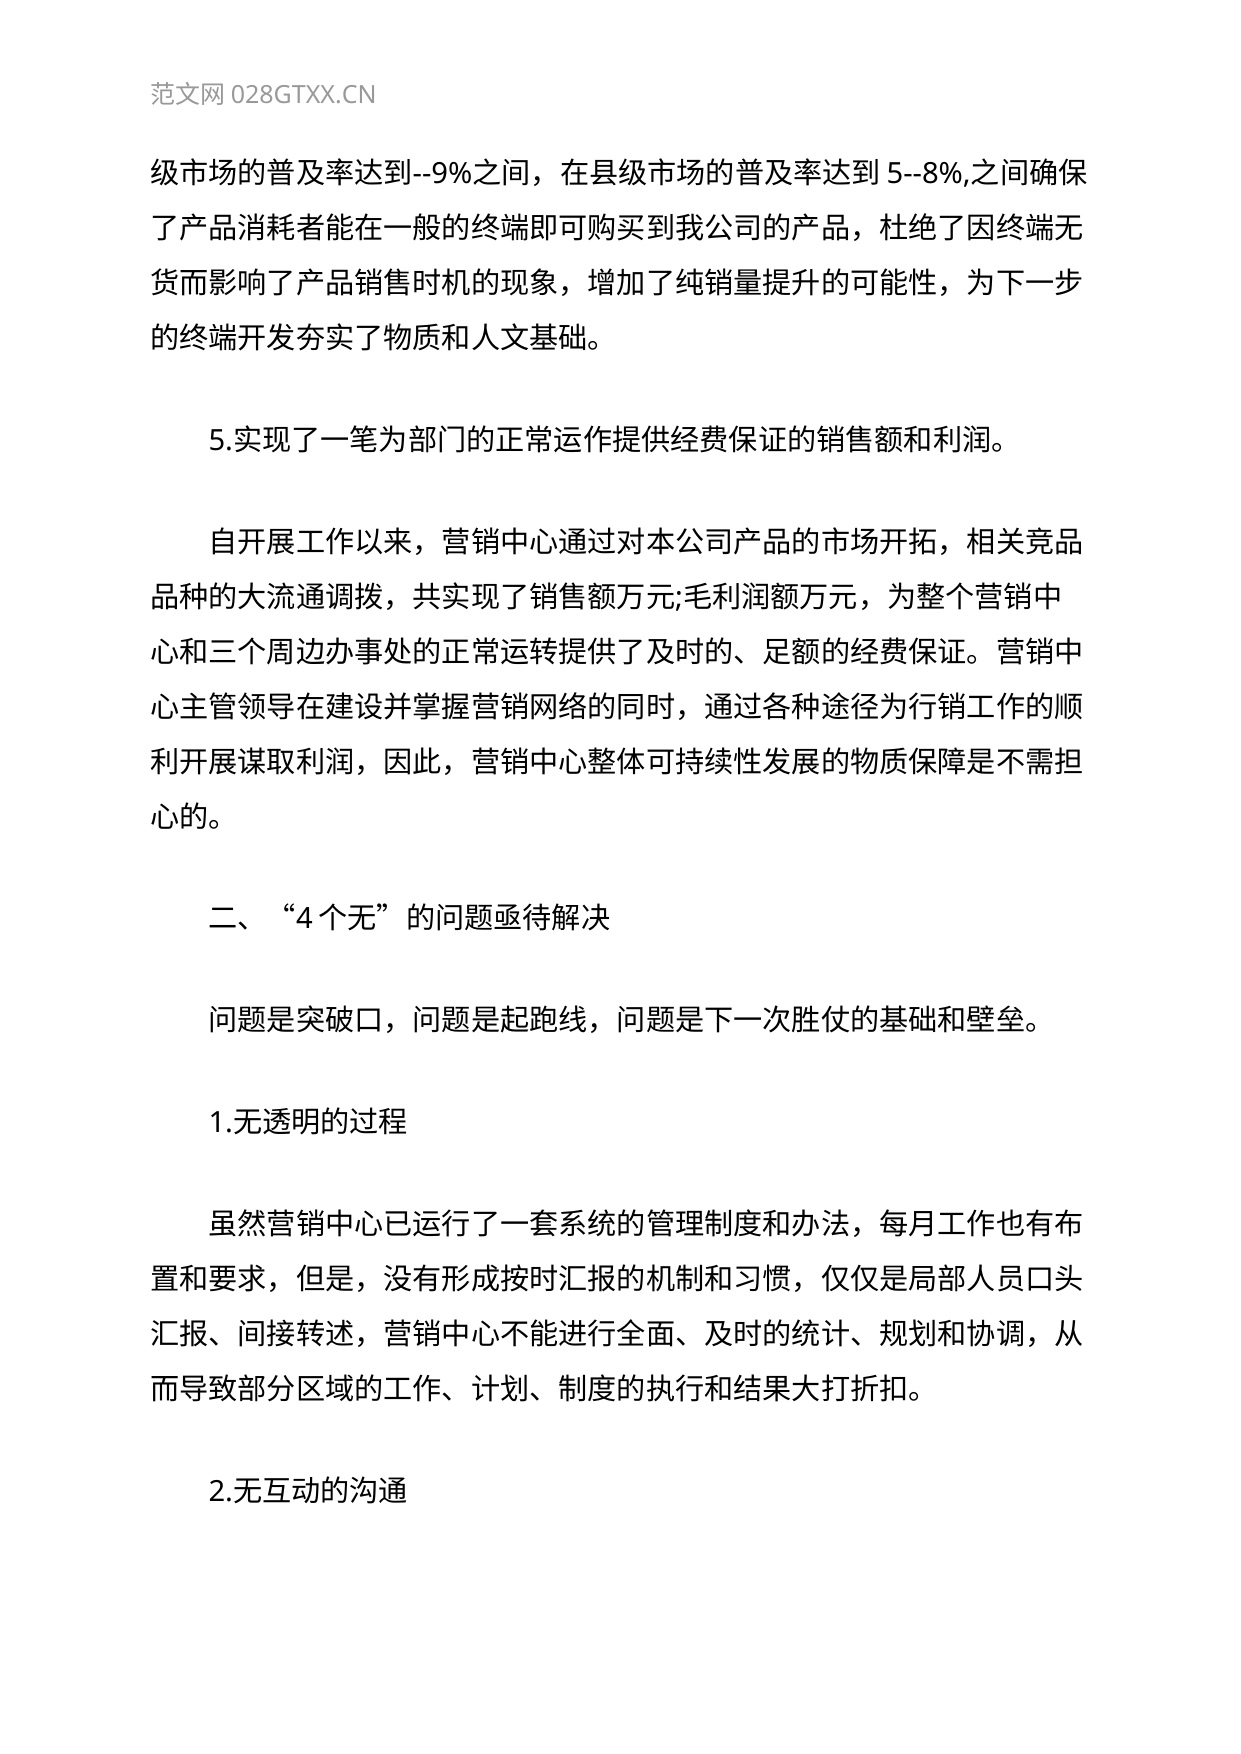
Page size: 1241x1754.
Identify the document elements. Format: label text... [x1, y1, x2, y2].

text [150, 150, 1090, 357]
text 2.无互动的沟通 [150, 1467, 1090, 1509]
text 问题是突破口，问题是起跑线，问题是下一次胜仗的基础和壁垒。 [150, 997, 1090, 1039]
text 5.实现了一笔为部门的正常运作提供经费保证的销售额和利润。 [150, 417, 1090, 459]
text 1.无透明的过程 [150, 1099, 1090, 1141]
text 二、“4个无”的问题亟待解决 [150, 895, 1090, 937]
text 虽然营销中心已运行了一套系统的管理制度和办法，每月工作也有布置和要求，但是，没有形成按时汇报的机制和习惯，仅仅是局部人员口头汇报、间接转述，营销中心不能进行全面、及时的统计、规划和协调，从而导致部分区域的工作、计划、制度的执行和结果大打折扣。 [150, 1201, 1090, 1408]
text 自开展工作以来，营销中心通过对本公司产品的市场开拓，相关竞品品种的大流通调拨，共实现了销售额万元;毛利润额万元，为整个营销中心和三个周边办事处的正常运转提供了及时的、足额的经费保证。营销中心主管领导在建设并掌握营销网络的同时，通过各种途径为行销工作的顺利开展谋取利润，因此，营销中心整体可持续性发展的物质保障是不需担心的。 [150, 518, 1090, 835]
